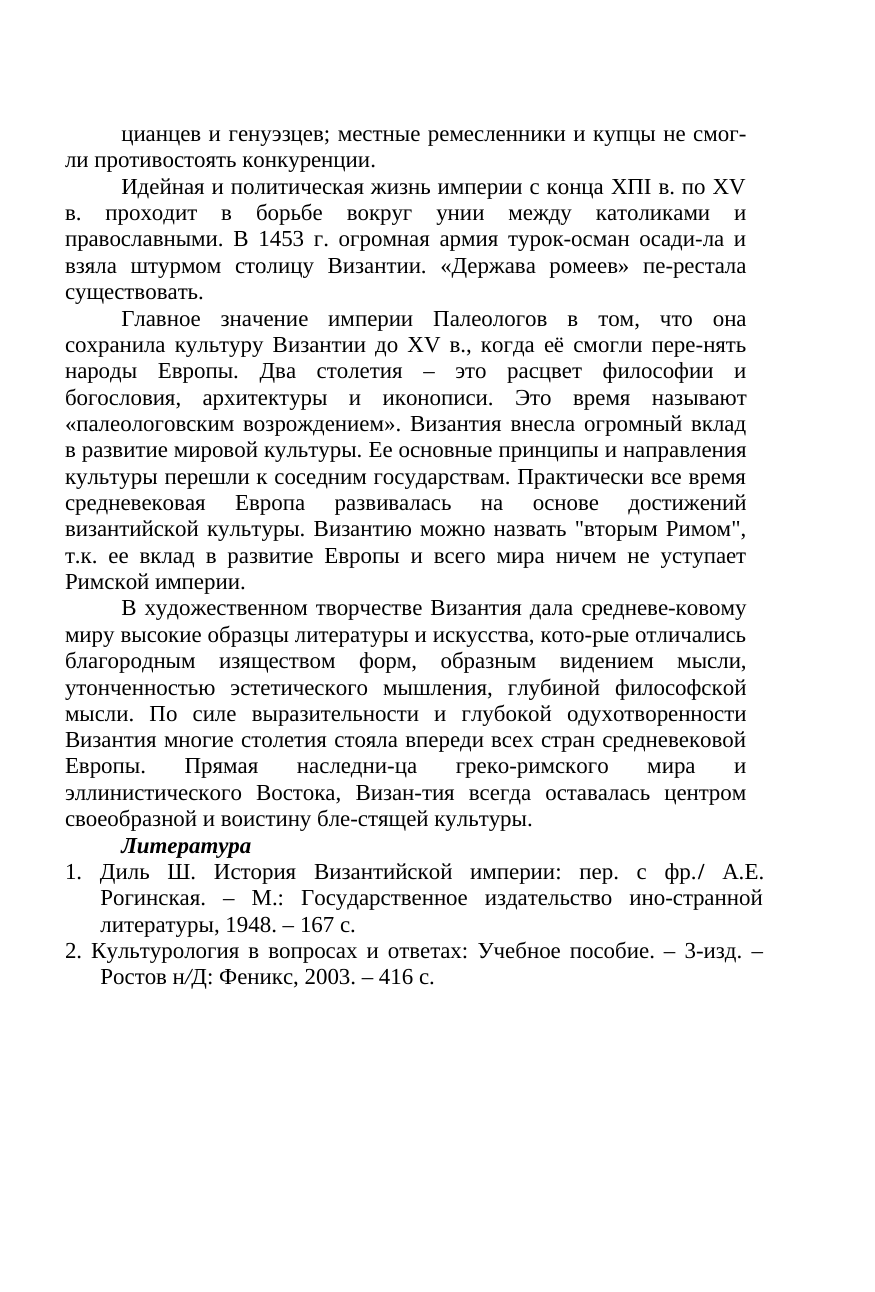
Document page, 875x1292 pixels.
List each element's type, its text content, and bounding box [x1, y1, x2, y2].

text цианцев и генуэзцев; местные ремесленники и купцы не смог-ли противостоять конкуренции. [65, 120, 747, 173]
text 2. Культурология в вопросах и ответах: Учебное пособие. – 3-изд. – Ростов н/Д: Феникс, 2003. – 416 с. [65, 937, 764, 990]
text В художественном творчестве Византия дала средневе-ковому миру высокие образцы литературы и искусства, кото-рые отличались благородным изяществом форм, образным видением мысли, утонченностью эстетического мышления, глубиной философской мысли. По силе выразительности и глубокой одухотворенности Византия многие столетия стояла впереди всех стран средневековой Европы. Прямая наследни-ца греко-римского мира и эллинистического Востока, Визан-тия всегда оставалась центром своеобразной и воистину бле-стящей культуры. [65, 594, 747, 832]
text 1. Диль Ш. История Византийской империи: пер. с фр./ А.Е. Рогинская. – М.: Государственное издательство ино-странной литературы, 1948. – 167 с. [65, 858, 764, 937]
text Идейная и политическая жизнь империи с конца ХПI в. по XV в. проходит в борьбе вокруг унии между католиками и православными. В 1453 г. огромная армия турок-осман осади-ла и взяла штурмом столицу Византии. «Держава ромеев» пе-рестала существовать. [65, 173, 747, 304]
text Главное значение империи Палеологов в том, что она сохранила культуру Византии до XV в., когда её смогли пере-нять народы Европы. Два столетия – это расцвет философии и богословия, архитектуры и иконописи. Это время называют «палеологовским возрождением». Византия внесла огромный вклад в развитие мировой культуры. Ее основные принципы и направления культуры перешли к соседним государствам. Практически все время средневековая Европа развивалась на основе достижений византийской культуры. Византию можно назвать "вторым Римом", т.к. ее вклад в развитие Европы и всего мира ничем не уступает Римской империи. [65, 304, 747, 594]
text Литература [65, 832, 747, 858]
